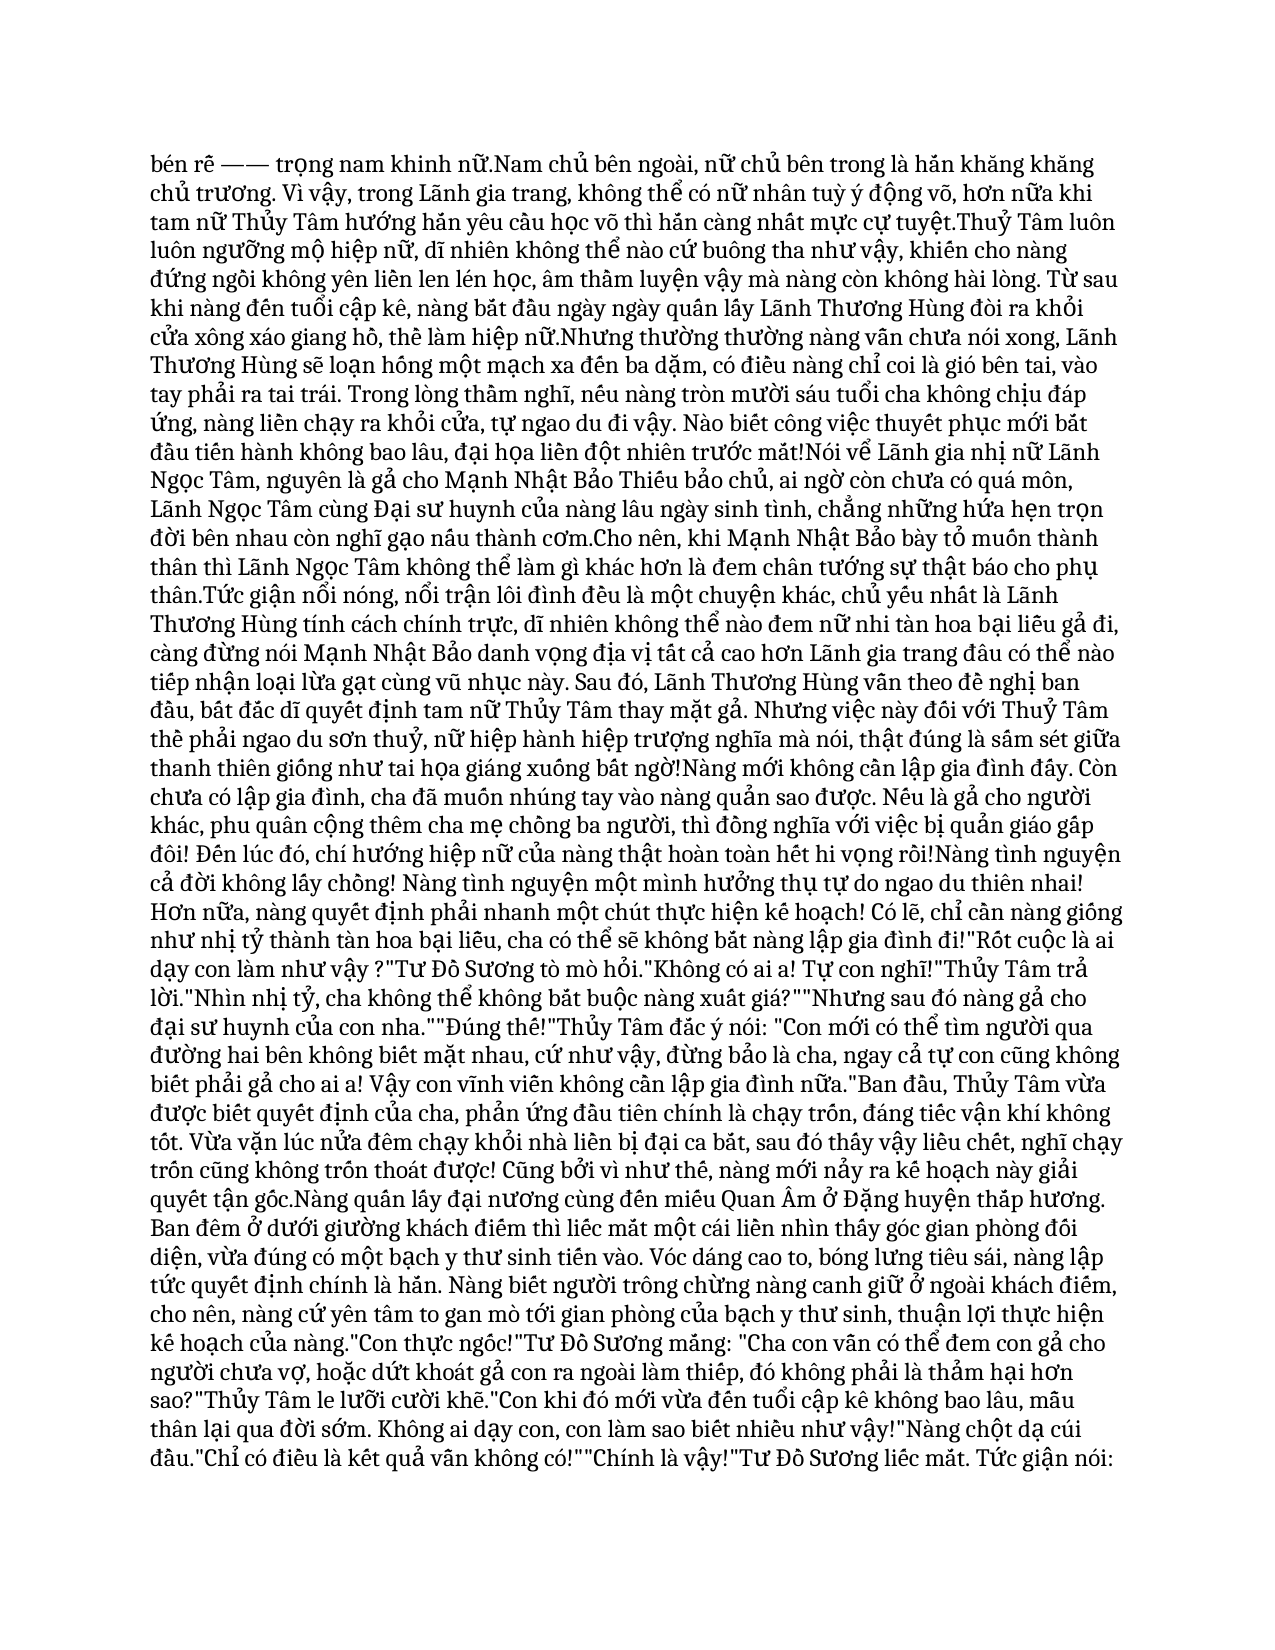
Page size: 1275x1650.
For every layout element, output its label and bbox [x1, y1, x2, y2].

text [150, 150, 1125, 1472]
